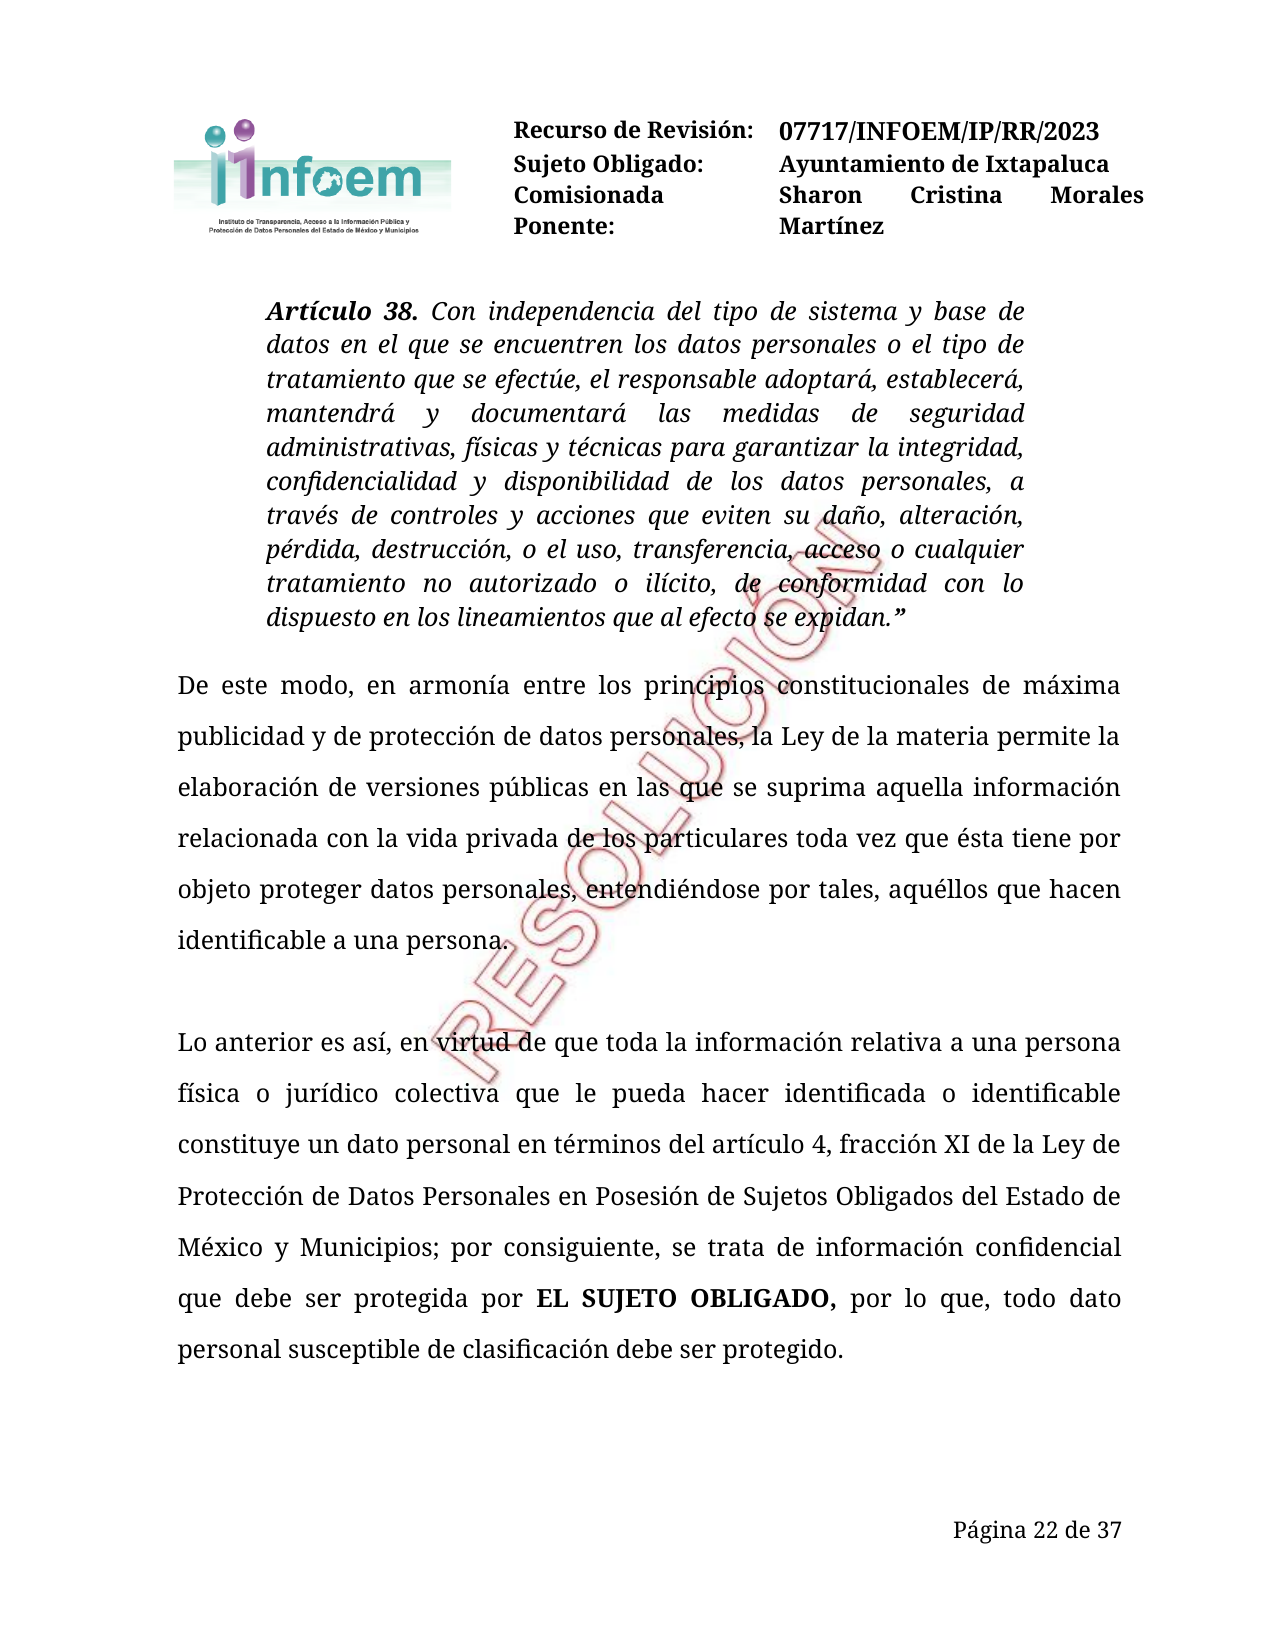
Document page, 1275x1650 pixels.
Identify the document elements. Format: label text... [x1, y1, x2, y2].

text Artículo 38. Con independencia del tipo de sistema y base de datos en el que se encuentren los datos personales o el tipo de tratamiento que se efectúe, el responsable adoptará, establecerá, mantendrá y documentará las medidas de seguridad administrativas, físicas y técnicas para garantizar la integridad, confidencialidad y disponibilidad de los datos personales, a través de controles y acciones que eviten su daño, alteración, pérdida, destrucción, o el uso, transferencia, acceso o cualquier tratamiento no autorizado o ilícito, de conformidad con lo dispuesto en los lineamientos que al efecto se expidan.” [266, 293, 1028, 634]
text De este modo, en armonía entre los principios constitucionales de máxima publicidad y de protección de datos personales, la Ley de la materia permite la elaboración de versiones públicas en las que se suprima aquella información relacionada con la vida privada de los particulares toda vez que ésta tiene por objeto proteger datos personales, entendiéndose por tales, aquéllos que hacen identificable a una persona. [177, 668, 1122, 957]
picture [89, 100, 1215, 1601]
text Lo anterior es así, en virtud de que toda la información relativa a una persona física o jurídico colectiva que le pueda hacer identificada o identificable constituye un dato personal en términos del artículo 4, fracción XI de la Ley de Protección de Datos Personales en Posesión de Sujetos Obligados del Estado de México y Municipios; por consiguiente, se trata de información confidencial que debe ser protegida por EL SUJETO OBLIGADO, por lo que, todo dato personal susceptible de clasificación debe ser protegido. [177, 1025, 1122, 1365]
